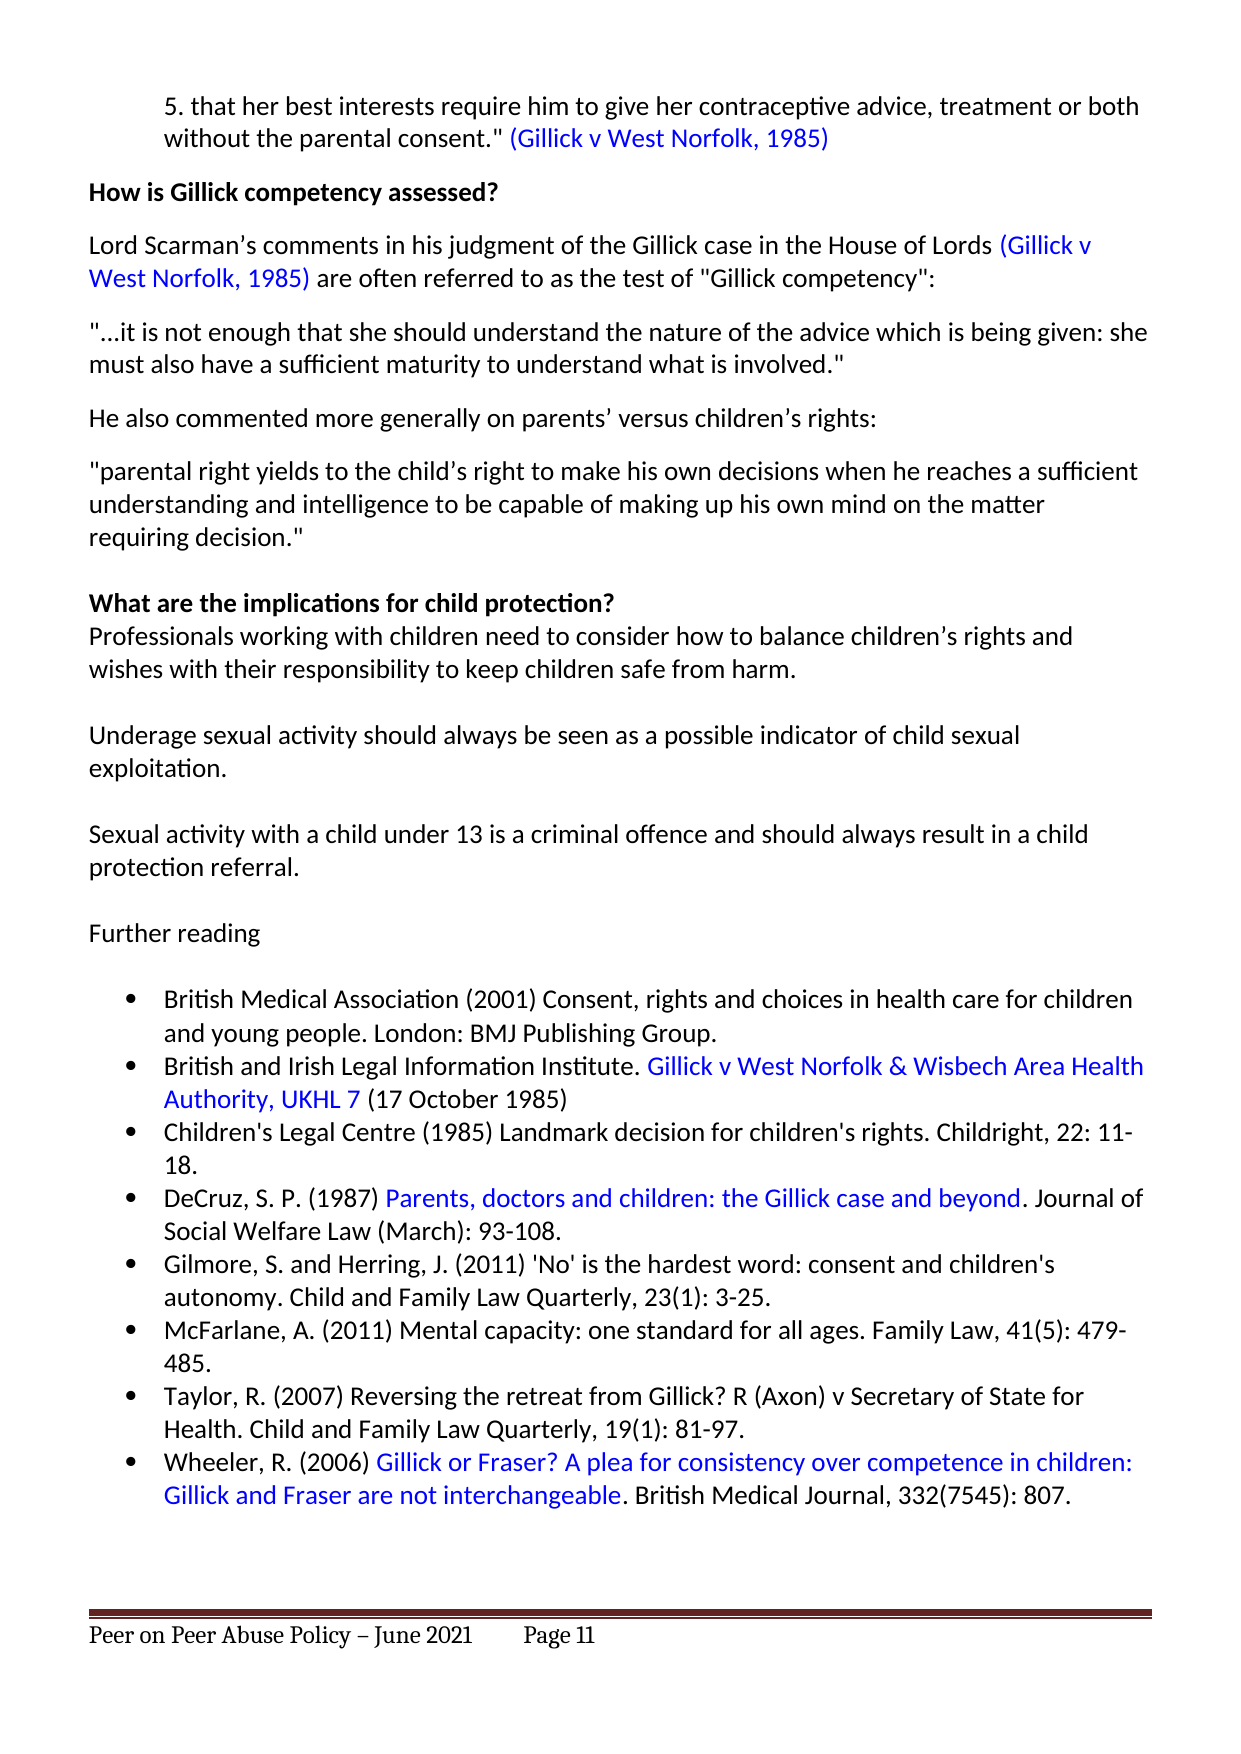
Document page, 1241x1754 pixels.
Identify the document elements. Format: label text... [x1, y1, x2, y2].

text What are the implications for child protection? [89, 586, 1152, 619]
text Underage sexual activity should always be seen as a possible indicator of child sexual exploitation. [89, 718, 1152, 784]
list Children's Legal Centre (1985) Landmark decision for children's rights. Childright, 22: 11-18. [126, 1115, 1152, 1181]
text Sexual activity with a child under 13 is a criminal offence and should always result in a child protection referral. [89, 818, 1152, 884]
text Professionals working with children need to consider how to balance children’s rights and wishes with their responsibility to keep children safe from harm. [89, 619, 1152, 686]
text "...it is not enough that she should understand the nature of the advice which is being given: she must also have a sufficient maturity to understand what is involved." [89, 315, 1152, 381]
text Lord Scarman’s comments in his judgment of the Gillick case in the House of Lords (Gillick v West Norfolk, 1985) are often referred to as the test of "Gillick competency": [89, 228, 1152, 294]
list DeCruz, S. P. (1987) Parents, doctors and children: the Gillick case and beyond. Journal of Social Welfare Law (March): 93-108. [126, 1181, 1152, 1247]
text How is Gillick competency assessed? [89, 175, 1152, 208]
text He also commented more generally on parents’ versus children’s rights: [89, 401, 1152, 434]
list Taylor, R. (2007) Reversing the retreat from Gillick? R (Axon) v Secretary of State for Health. Child and Family Law Quarterly, 19(1): 81-97. [126, 1379, 1152, 1445]
text Further reading [89, 917, 1152, 950]
list British Medical Association (2001) Consent, rights and choices in health care for children and young people. London: BMJ Publishing Group. [126, 983, 1152, 1049]
text 5. that her best interests require him to give her contraceptive advice, treatment or both without the parental consent." (Gillick v West Norfolk, 1985) [164, 89, 1152, 155]
list Wheeler, R. (2006) Gillick or Fraser? A plea for consistency over competence in children: Gillick and Fraser are not interchangeable. British Medical Journal, 332(7545): 807. [126, 1445, 1152, 1511]
list British and Irish Legal Information Institute. Gillick v West Norfolk & Wisbech Area Health Authority, UKHL 7 (17 October 1985) [126, 1049, 1152, 1115]
list Gilmore, S. and Herring, J. (2011) 'No' is the hardest word: consent and children's autonomy. Child and Family Law Quarterly, 23(1): 3-25. [126, 1247, 1152, 1313]
text "parental right yields to the child’s right to make his own decisions when he reaches a sufficient understanding and intelligence to be capable of making up his own mind on the matter requiring decision." [89, 454, 1152, 553]
list McFarlane, A. (2011) Mental capacity: one standard for all ages. Family Law, 41(5): 479-485. [126, 1313, 1152, 1379]
